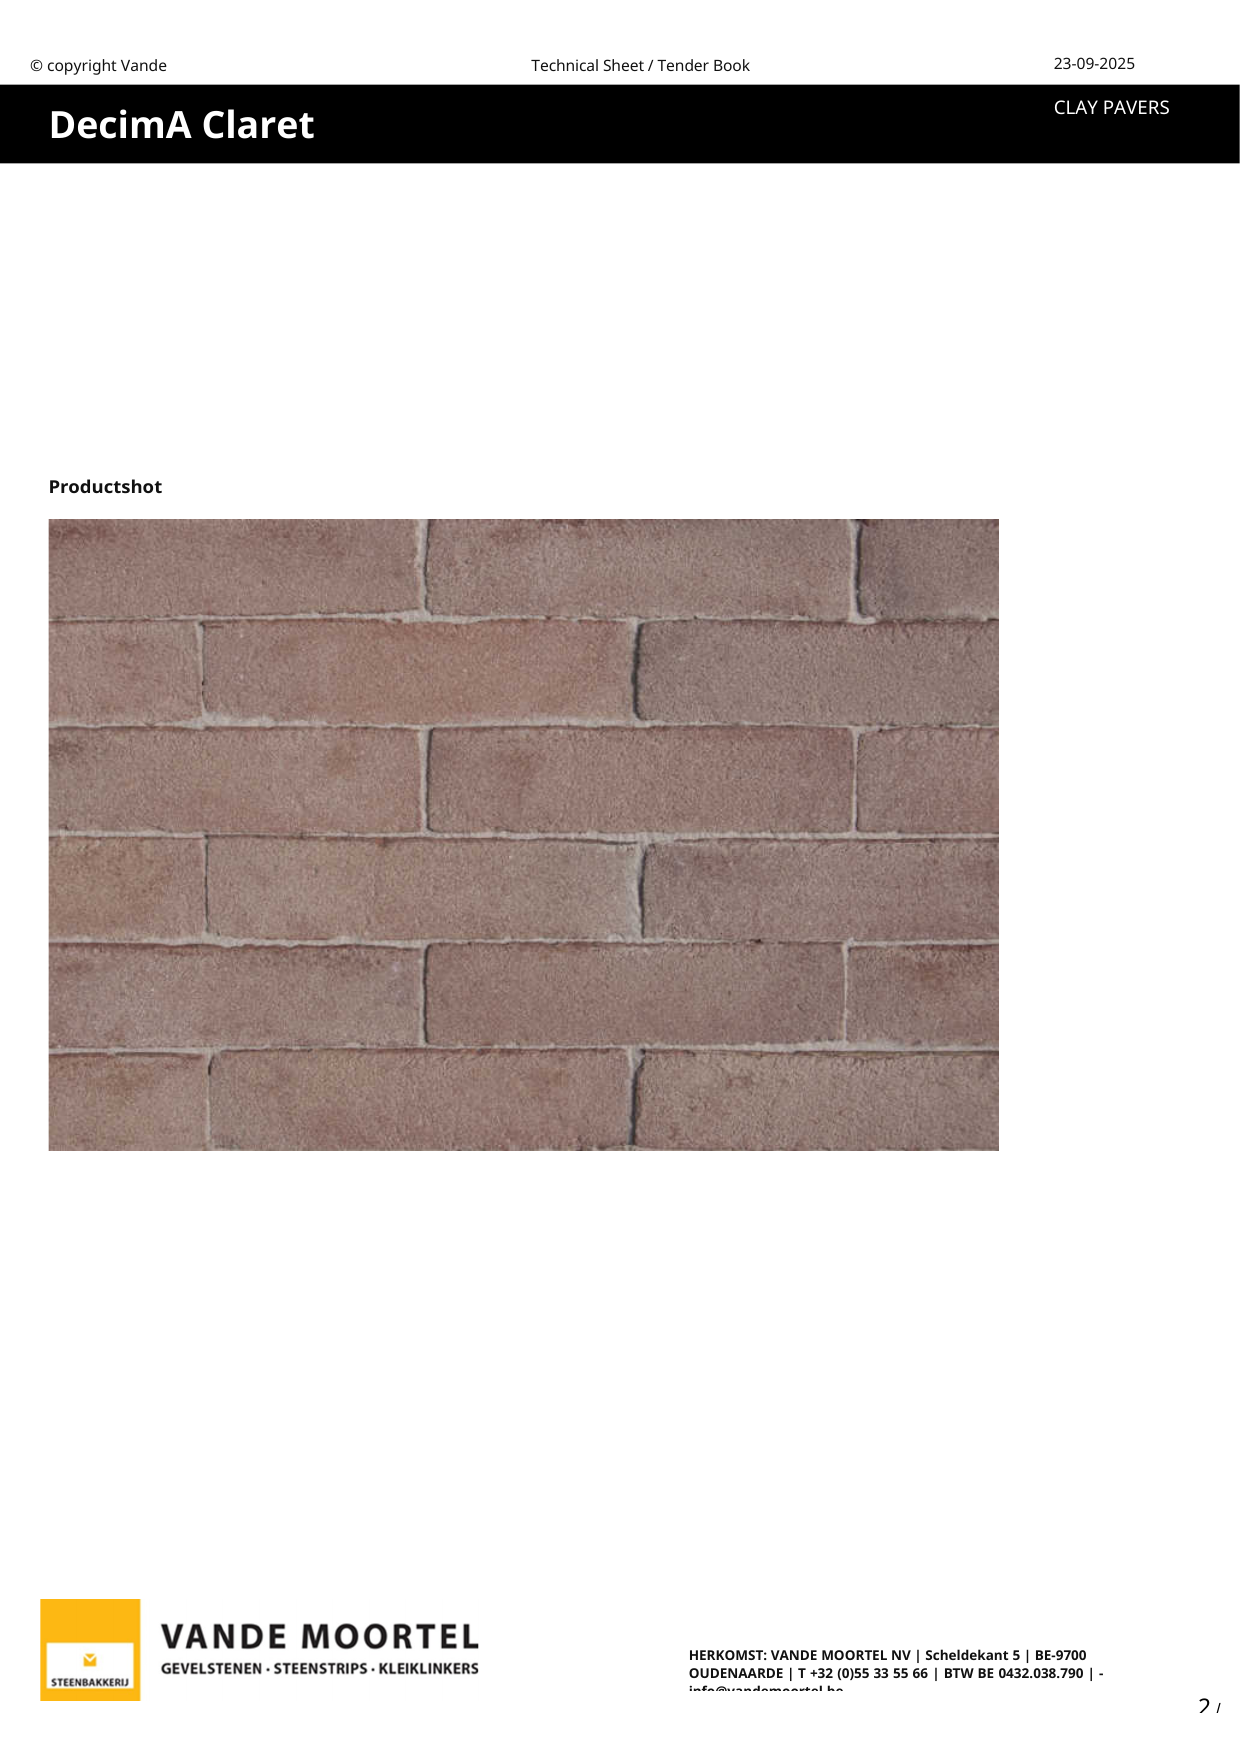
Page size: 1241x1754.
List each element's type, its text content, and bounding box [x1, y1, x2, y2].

picture [48, 519, 999, 1151]
subtitle Productshot [48, 474, 1240, 498]
picture [40, 1599, 479, 1701]
